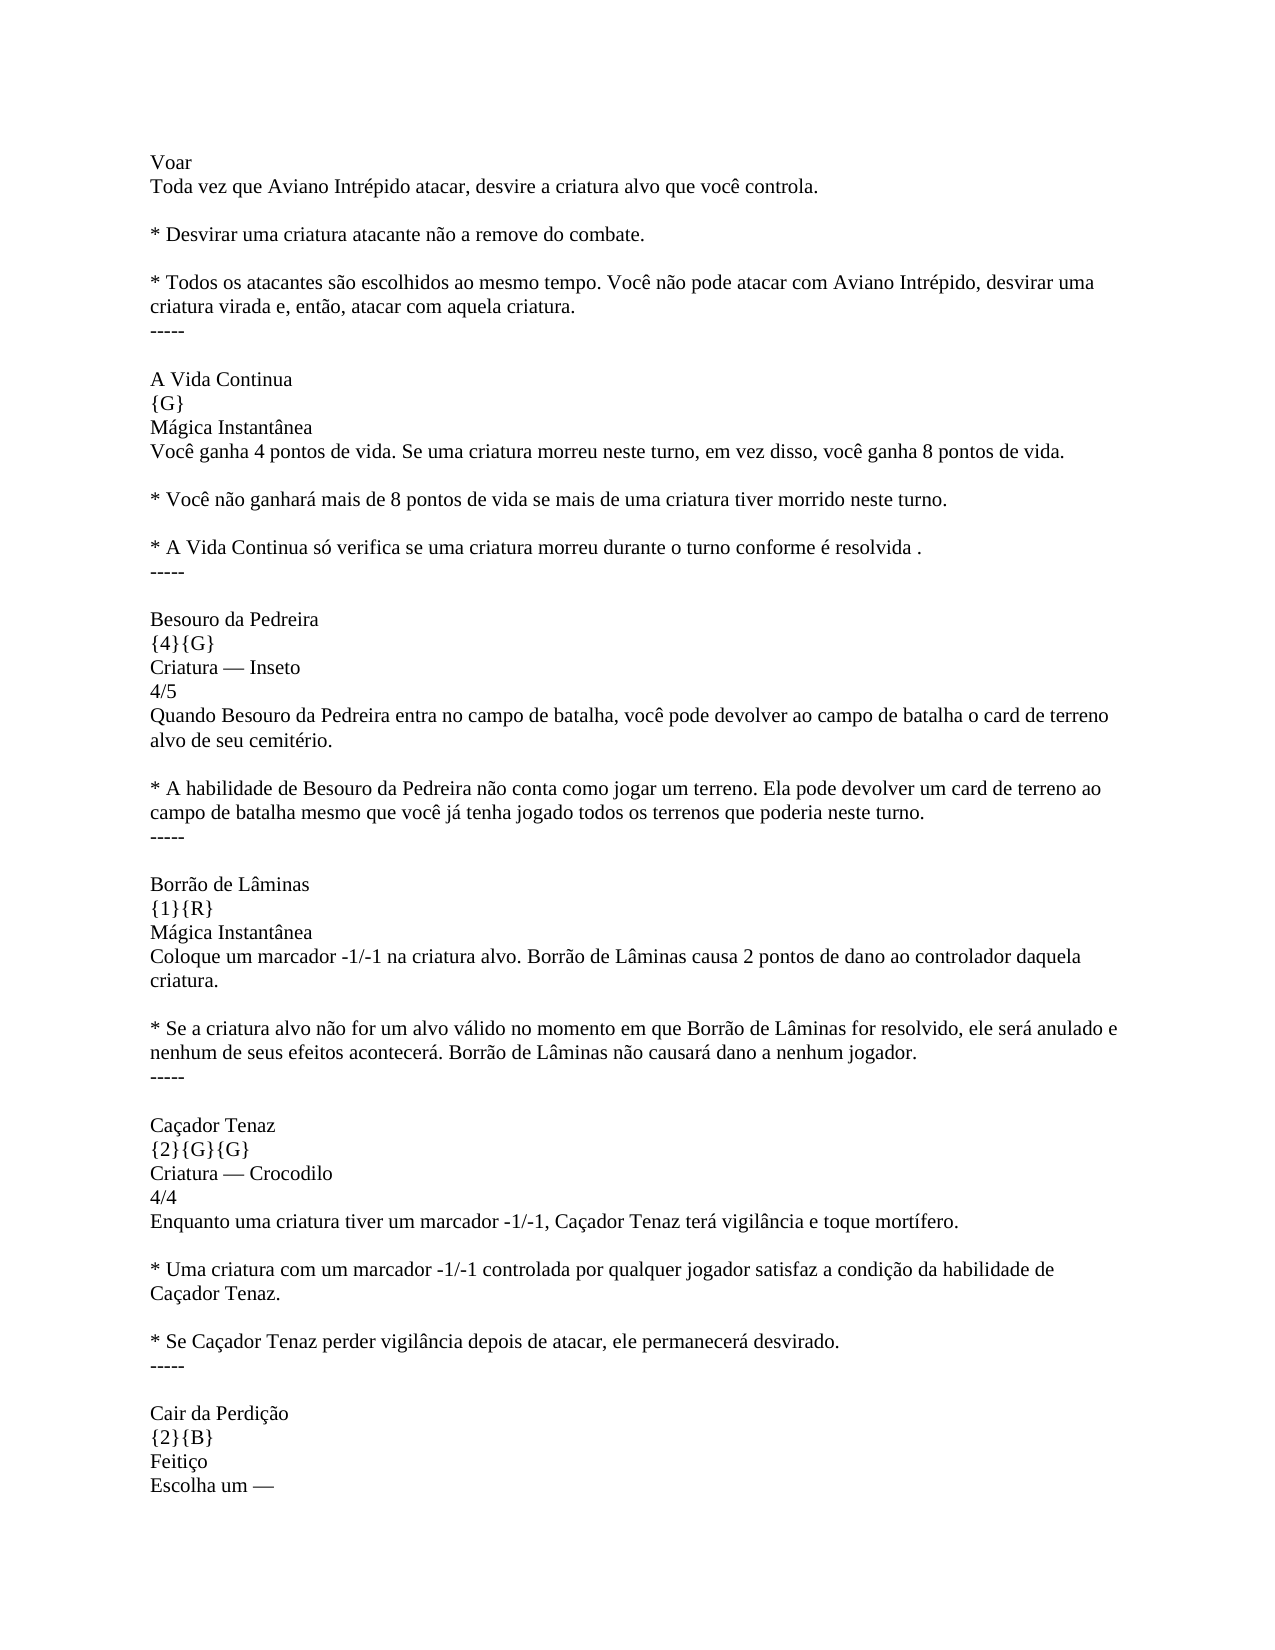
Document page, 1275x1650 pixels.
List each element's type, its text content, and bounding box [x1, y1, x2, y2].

text * Você não ganhará mais de 8 pontos de vida se mais de uma criatura tiver morrido neste turno. [150, 487, 1125, 511]
text * Uma criatura com um marcador -1/-1 controlada por qualquer jogador satisfaz a condição da habilidade de Caçador Tenaz. [150, 1257, 1125, 1305]
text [150, 1401, 1125, 1497]
text A Vida Continua {G} Mágica Instantânea Você ganha 4 pontos de vida. Se uma criatura morreu neste turno, em vez disso, você ganha 8 pontos de vida. [150, 367, 1125, 463]
text Borrão de Lâminas {1}{R} Mágica Instantânea Coloque um marcador -1/-1 na criatura alvo. Borrão de Lâminas causa 2 pontos de dano ao controlador daquela criatura. [150, 872, 1125, 992]
text Caçador Tenaz {2}{G}{G} Criatura — Crocodilo 4/4 Enquanto uma criatura tiver um marcador -1/-1, Caçador Tenaz terá vigilância e toque mortífero. [150, 1112, 1125, 1233]
text * A Vida Continua só verifica se uma criatura morreu durante o turno conforme é resolvida . ----- [150, 535, 1125, 583]
text * Desvirar uma criatura atacante não a remove do combate. [150, 222, 1125, 246]
text * A habilidade de Besouro da Pedreira não conta como jogar um terreno. Ela pode devolver um card de terreno ao campo de batalha mesmo que você já tenha jogado todos os terrenos que poderia neste turno. ----- [150, 776, 1125, 848]
text * Se Caçador Tenaz perder vigilância depois de atacar, ele permanecerá desvirado. ----- [150, 1329, 1125, 1377]
text * Se a criatura alvo não for um alvo válido no momento em que Borrão de Lâminas for resolvido, ele será anulado e nenhum de seus efeitos acontecerá. Borrão de Lâminas não causará dano a nenhum jogador. ----- [150, 1016, 1125, 1088]
text Besouro da Pedreira {4}{G} Criatura — Inseto 4/5 Quando Besouro da Pedreira entra no campo de batalha, você pode devolver ao campo de batalha o card de terreno alvo de seu cemitério. [150, 607, 1125, 752]
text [150, 150, 1125, 198]
text * Todos os atacantes são escolhidos ao mesmo tempo. Você não pode atacar com Aviano Intrépido, desvirar uma criatura virada e, então, atacar com aquela criatura. ----- [150, 270, 1125, 342]
